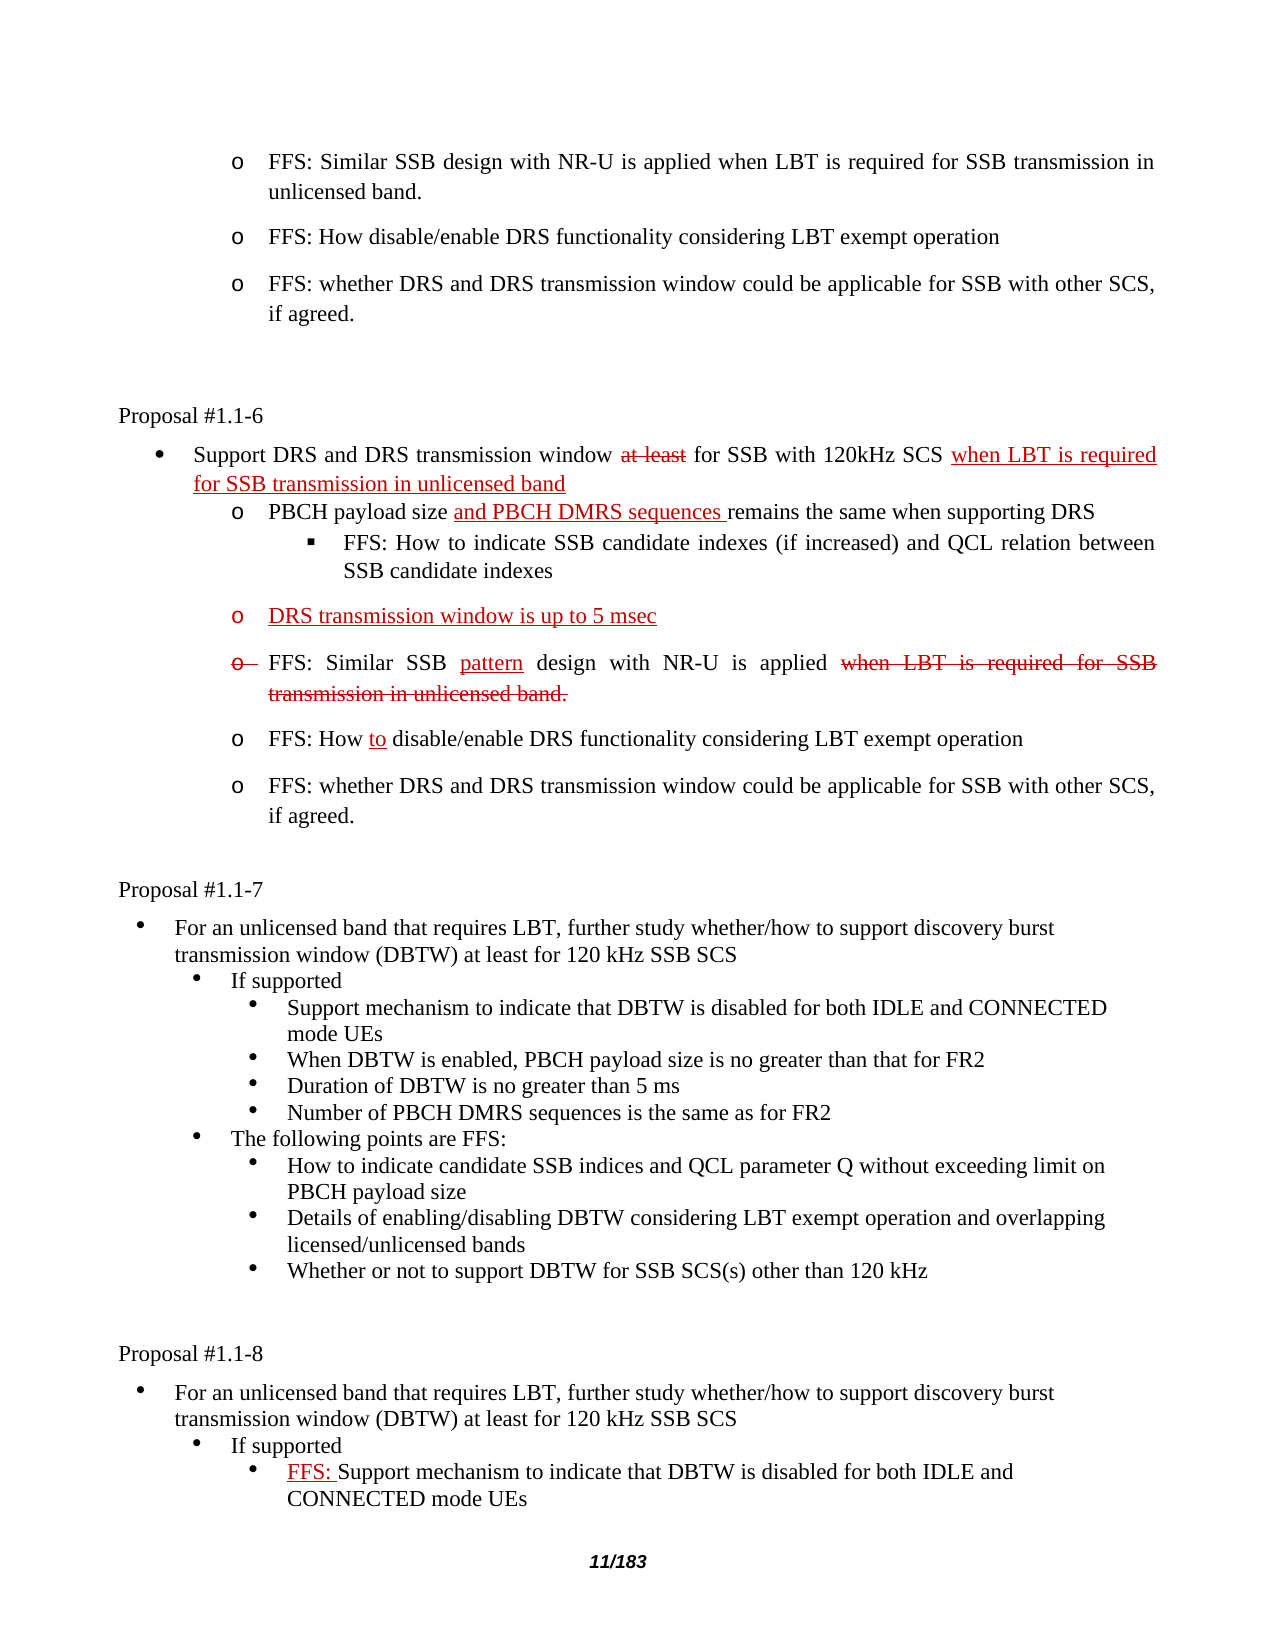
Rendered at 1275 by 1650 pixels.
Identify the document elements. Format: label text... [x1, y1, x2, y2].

subtitle Proposal #1.1-8 [118, 1340, 1157, 1367]
list Number of PBCH DMRS sequences is the same as for FR2 [249, 1099, 1157, 1125]
list Support mechanism to indicate that DBTW is disabled for both IDLE and CONNECTED mode UEs [249, 993, 1157, 1046]
list PBCH payload size and PBCH DMRS sequences remains the same when supporting DRS [231, 498, 1157, 526]
list FFS: whether DRS and DRS transmission window could be applicable for SSB with other SCS, if agreed. [231, 772, 1157, 828]
list DRS transmission window is up to 5 msec [231, 602, 1157, 630]
list Duration of DBTW is no greater than 5 ms [249, 1073, 1157, 1099]
list FFS: How to disable/enable DRS functionality considering LBT exempt operation [231, 725, 1157, 753]
subtitle Proposal #1.1-6 [118, 402, 1157, 429]
list If supported [193, 967, 1157, 993]
list Whether or not to support DBTW for SSB SCS(s) other than 120 kHz [249, 1257, 1157, 1283]
list FFS: How disable/enable DRS functionality considering LBT exempt operation [231, 223, 1157, 251]
list For an unlicensed band that requires LBT, further study whether/how to support discovery burst transmission window (DBTW) at least for 120 kHz SSB SCS [137, 914, 1157, 967]
list The following points are FFS: [193, 1125, 1157, 1152]
list FFS: How to indicate SSB candidate indexes (if increased) and QCL relation between SSB candidate indexes [306, 529, 1157, 583]
list FFS: Support mechanism to indicate that DBTW is disabled for both IDLE and CONNECTED mode UEs [249, 1458, 1157, 1511]
list FFS: whether DRS and DRS transmission window could be applicable for SSB with other SCS, if agreed. [231, 270, 1157, 327]
list FFS: Similar SSB pattern design with NR-U is applied when LBT is required for SSB transmission in unlicensed band. [231, 649, 1157, 706]
list For an unlicensed band that requires LBT, further study whether/how to support discovery burst transmission window (DBTW) at least for 120 kHz SSB SCS [137, 1379, 1157, 1432]
list If supported [193, 1432, 1157, 1458]
list FFS: Similar SSB design with NR-U is applied when LBT is required for SSB transmission in unlicensed band. [231, 148, 1157, 204]
list When DBTW is enabled, PBCH payload size is no greater than that for FR2 [249, 1046, 1157, 1073]
list Support DRS and DRS transmission window at least for SSB with 120kHz SCS when LBT is required for SSB transmission in unlicensed band [156, 441, 1157, 496]
list Details of enabling/disabling DBTW considering LBT exempt operation and overlapping licensed/unlicensed bands [249, 1204, 1157, 1257]
list How to indicate candidate SSB indices and QCL parameter Q without exceeding limit on PBCH payload size [249, 1152, 1157, 1204]
subtitle Proposal #1.1-7 [118, 876, 1157, 902]
